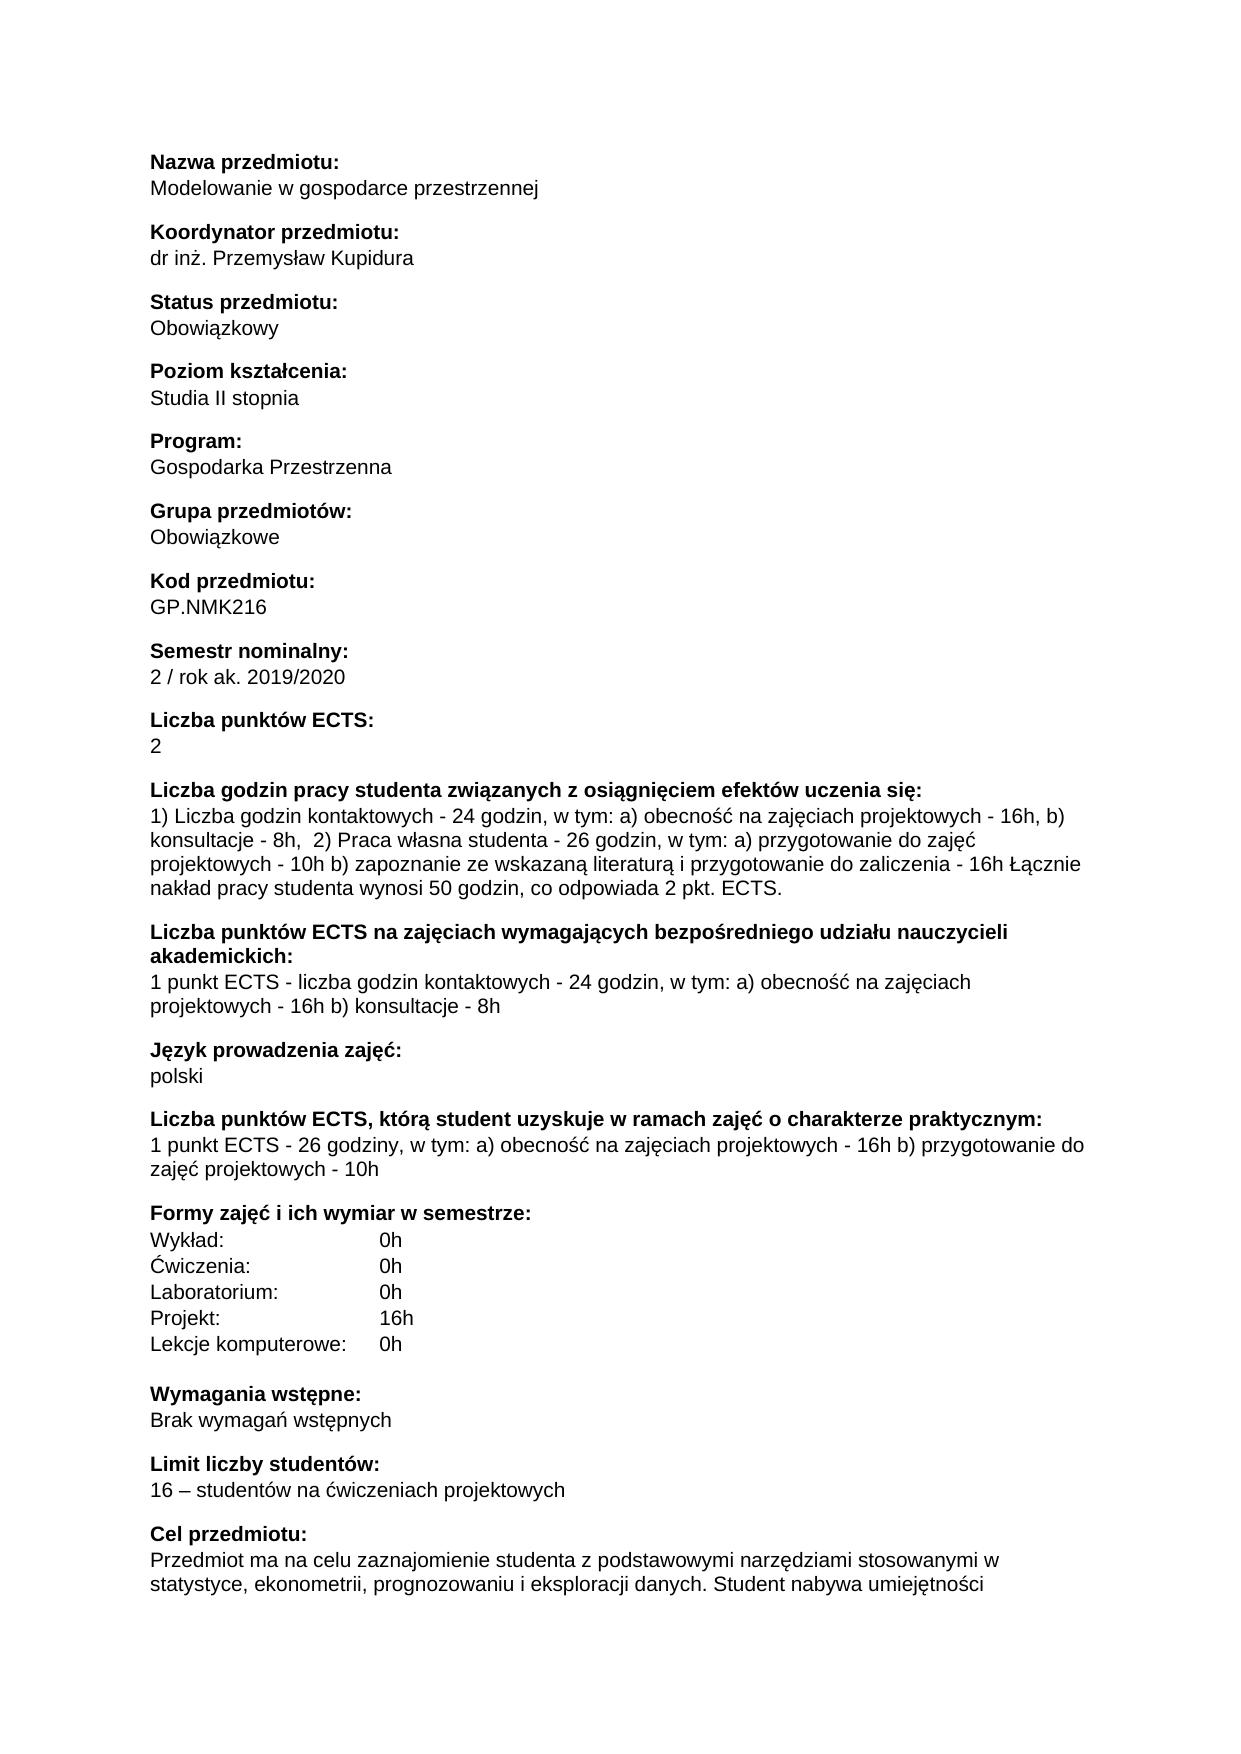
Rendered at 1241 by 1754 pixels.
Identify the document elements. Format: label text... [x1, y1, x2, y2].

text dr inż. Przemysław Kupidura [150, 246, 1090, 270]
table_cell Projekt: [140, 1306, 367, 1330]
text Liczba punktów ECTS, którą student uzyskuje w ramach zajęć o charakterze praktycznym: [150, 1107, 1090, 1131]
text Obowiązkowy [150, 316, 1090, 339]
text Grupa przedmiotów: [150, 499, 1090, 523]
text Modelowanie w gospodarce przestrzennej [150, 176, 1090, 200]
text Obowiązkowe [150, 525, 1090, 549]
text Wymagania wstępne: [150, 1382, 1090, 1406]
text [150, 1547, 1090, 1595]
text polski [150, 1063, 1090, 1087]
text 1 punkt ECTS - 26 godziny, w tym: a) obecność na zajęciach projektowych - 16h b) przygotowanie do zajęć projektowych - 10h [150, 1133, 1090, 1181]
text Liczba punktów ECTS na zajęciach wymagających bezpośredniego udziału nauczycieli akademickich: [150, 920, 1090, 968]
text Nazwa przedmiotu: [150, 150, 1090, 174]
text Brak wymagań wstępnych [150, 1408, 1090, 1432]
table_cell Lekcje komputerowe: [140, 1332, 367, 1356]
text Liczba punktów ECTS: [150, 708, 1090, 732]
text Poziom kształcenia: [150, 359, 1090, 383]
table_cell 0h [369, 1252, 597, 1278]
text Status przedmiotu: [150, 289, 1090, 313]
text Limit liczby studentów: [150, 1452, 1090, 1476]
text Cel przedmiotu: [150, 1521, 1090, 1545]
table_cell Ćwiczenia: [140, 1254, 367, 1278]
text Semestr nominalny: [150, 638, 1090, 662]
table_header 0h [369, 1228, 597, 1252]
text 16 – studentów na ćwiczeniach projektowych [150, 1478, 1090, 1502]
text 2 / rok ak. 2019/2020 [150, 664, 1090, 688]
text Liczba godzin pracy studenta związanych z osiągnięciem efektów uczenia się: [150, 778, 1090, 802]
text Program: [150, 429, 1090, 453]
table_cell 0h [369, 1330, 597, 1356]
text Gospodarka Przestrzenna [150, 455, 1090, 479]
table_cell 16h [369, 1304, 597, 1330]
table_cell Laboratorium: [140, 1280, 367, 1304]
text 2 [150, 734, 1090, 758]
text 1) Liczba godzin kontaktowych - 24 godzin, w tym: a) obecność na zajęciach projektowych - 16h, b) konsultacje - 8h, 2) Praca własna studenta - 26 godzin, w tym: a) przygotowanie do zajęć projektowych - 10h b) zapoznanie ze wskazaną literaturą i przygotowanie do zaliczenia - 16h Łącznie nakład pracy studenta wynosi 50 godzin, co odpowiada 2 pkt. ECTS. [150, 804, 1090, 900]
text 1 punkt ECTS - liczba godzin kontaktowych - 24 godzin, w tym: a) obecność na zajęciach projektowych - 16h b) konsultacje - 8h [150, 970, 1090, 1018]
table_header Wykład: [140, 1228, 367, 1252]
table_cell 0h [369, 1278, 597, 1304]
text Formy zajęć i ich wymiar w semestrze: [150, 1201, 1090, 1225]
text Studia II stopnia [150, 385, 1090, 409]
text Kod przedmiotu: [150, 569, 1090, 593]
text GP.NMK216 [150, 595, 1090, 619]
text Język prowadzenia zajęć: [150, 1037, 1090, 1061]
text Koordynator przedmiotu: [150, 220, 1090, 244]
